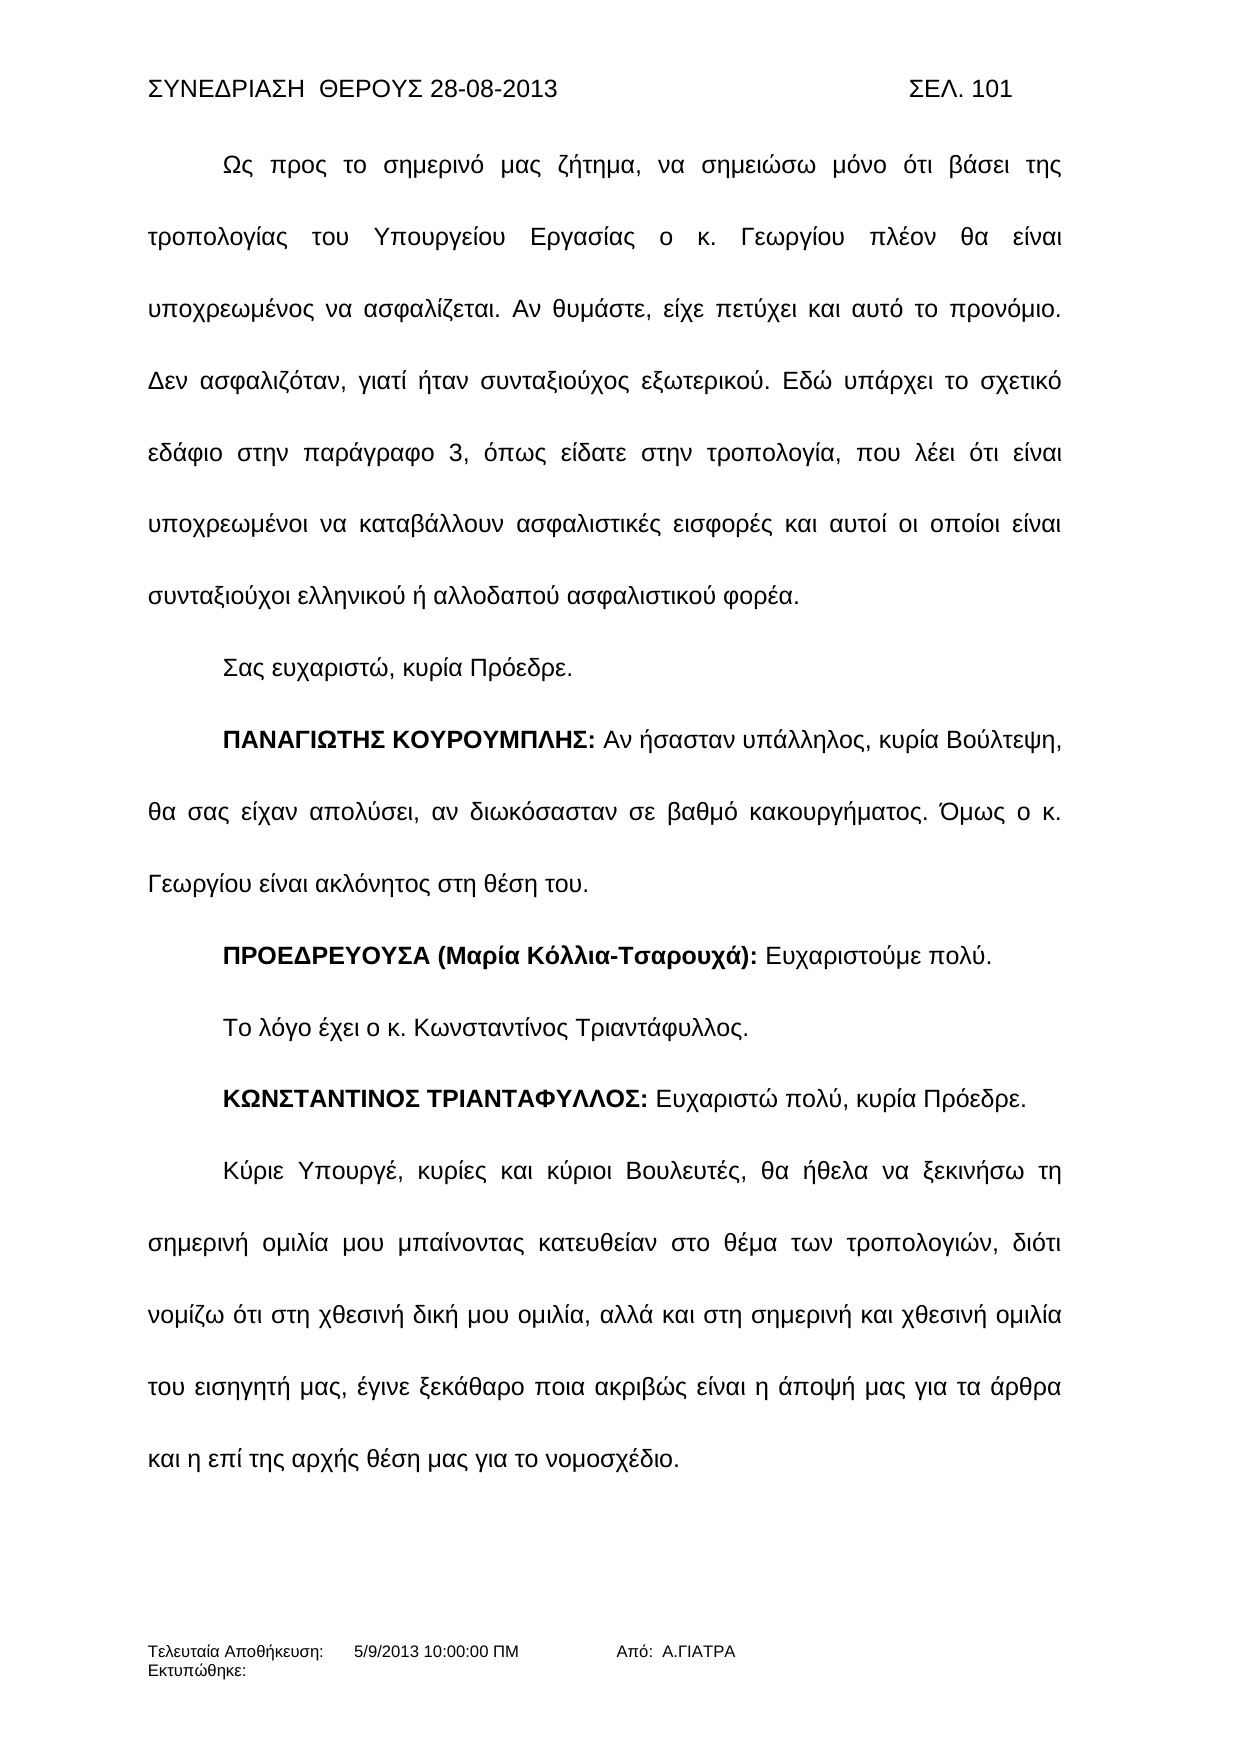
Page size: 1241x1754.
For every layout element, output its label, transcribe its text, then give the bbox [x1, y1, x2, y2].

text ΚΩΝΣΤΑΝΤΙΝΟΣ ΤΡΙΑΝΤΑΦΥΛΛΟΣ: Ευχαριστώ πολύ, κυρία Πρόεδρε. [148, 1084, 1063, 1113]
text Σας ευχαριστώ, κυρία Πρόεδρε. [148, 653, 1063, 682]
text Ως προς το σημερινό μας ζήτημα, να σημειώσω μόνο ότι βάσει της τροπολογίας του Υπουργείου Εργασίας ο κ. Γεωργίου πλέον θα είναι υποχρεωμένος να ασφαλίζεται. Αν θυμάστε, είχε πετύχει και αυτό το προνόμιο. Δεν ασφαλιζόταν, γιατί ήταν συνταξιούχος εξωτερικού. Εδώ υπάρχει το σχετικό εδάφιο στην παράγραφο 3, όπως είδατε στην τροπολογία, που λέει ότι είναι υποχρεωμένοι να καταβάλλουν ασφαλιστικές εισφορές και αυτοί οι οποίοι είναι συνταξιούχοι ελληνικού ή αλλοδαπού ασφαλιστικού φορέα. [148, 150, 1063, 610]
text ΠΑΝΑΓΙΩΤΗΣ ΚΟΥΡΟΥΜΠΛΗΣ: Αν ήσασταν υπάλληλος, κυρία Βούλτεψη, θα σας είχαν απολύσει, αν διωκόσασταν σε βαθμό κακουργήματος. Όμως ο κ. Γεωργίου είναι ακλόνητος στη θέση του. [148, 725, 1063, 897]
text ΠΡΟΕΔΡΕΥΟΥΣΑ (Μαρία Κόλλια-Τσαρουχά): Ευχαριστούμε πολύ. [148, 941, 1063, 969]
text Το λόγο έχει ο κ. Κωνσταντίνος Τριαντάφυλλος. [148, 1012, 1063, 1041]
text Κύριε Υπουργέ, κυρίες και κύριοι Βουλευτές, θα ήθελα να ξεκινήσω τη σημερινή ομιλία μου μπαίνοντας κατευθείαν στο θέμα των τροπολογιών, διότι νομίζω ότι στη χθεσινή δική μου ομιλία, αλλά και στη σημερινή και χθεσινή ομιλία του εισηγητή μας, έγινε ξεκάθαρο ποια ακριβώς είναι η άποψή μας για τα άρθρα και η επί της αρχής θέση μας για το νομοσχέδιο. [148, 1156, 1063, 1472]
